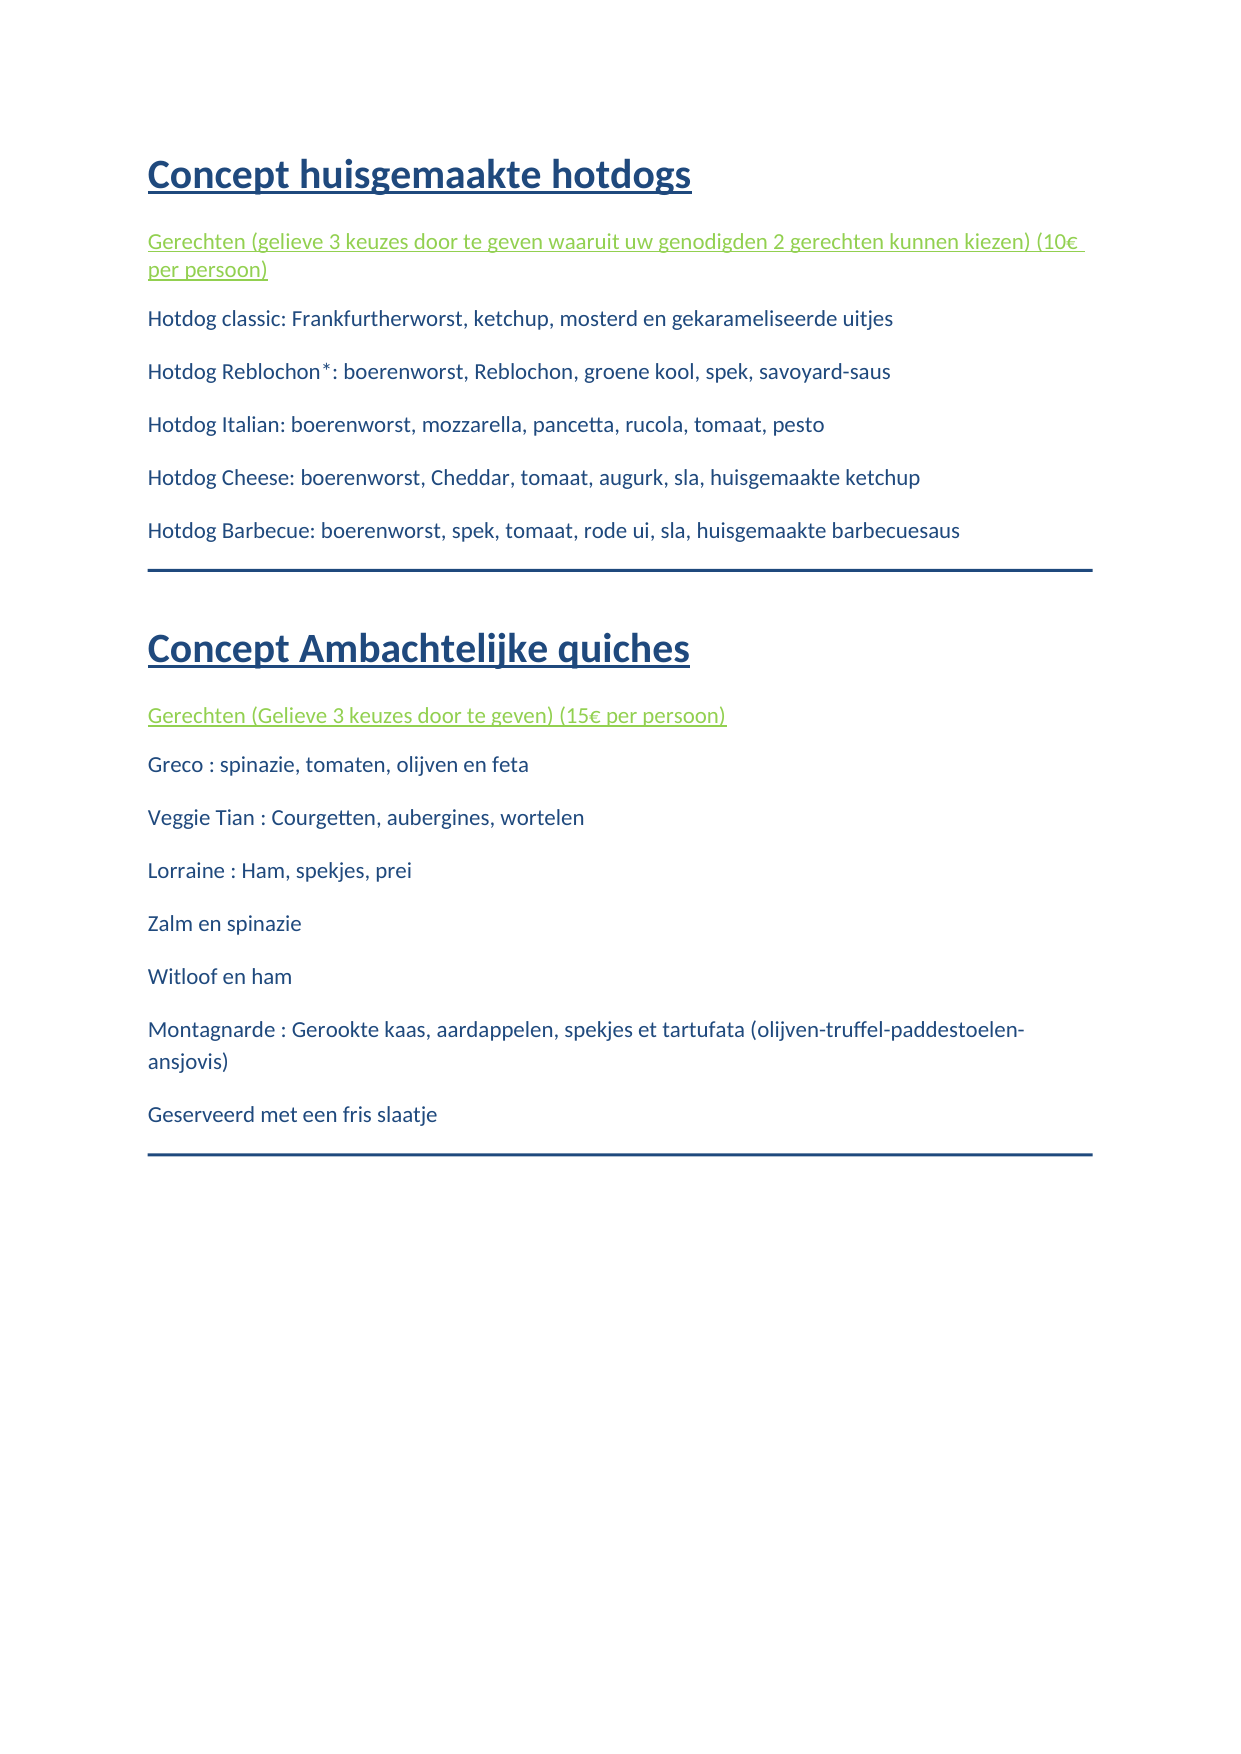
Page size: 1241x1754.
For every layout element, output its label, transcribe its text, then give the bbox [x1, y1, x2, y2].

text Montagnarde : Gerookte kaas, aardappelen, spekjes et tartufata (olijven-truffel-paddestoelen-ansjovis) [148, 1015, 1093, 1075]
text Geserveerd met een fris slaatje [148, 1100, 1093, 1128]
text Gerechten (gelieve 3 keuzes door te geven waaruit uw genodigden 2 gerechten kunnen kiezen) (10€ per persoon) [148, 227, 1093, 283]
text Concept huisgemaakte hotdogs [148, 148, 1093, 198]
text Hotdog Cheese: boerenworst, Cheddar, tomaat, augurk, sla, huisgemaakte ketchup [148, 463, 1093, 491]
text Gerechten (Gelieve 3 keuzes door te geven) (15€ per persoon) [148, 701, 1093, 729]
text Hotdog Barbecue: boerenworst, spek, tomaat, rode ui, sla, huisgemaakte barbecuesaus [148, 516, 1093, 544]
text Witloof en ham [148, 962, 1093, 990]
text Veggie Tian : Courgetten, aubergines, wortelen [148, 803, 1093, 831]
text Concept Ambachtelijke quiches [148, 622, 1093, 673]
text Hotdog classic: Frankfurtherworst, ketchup, mosterd en gekarameliseerde uitjes [148, 304, 1093, 332]
text Zalm en spinazie [148, 909, 1093, 937]
text Lorraine : Ham, spekjes, prei [148, 856, 1093, 884]
text Greco : spinazie, tomaten, olijven en feta [148, 750, 1093, 778]
text Hotdog Reblochon*: boerenworst, Reblochon, groene kool, spek, savoyard-saus [148, 357, 1093, 385]
text Hotdog Italian: boerenworst, mozzarella, pancetta, rucola, tomaat, pesto [148, 410, 1093, 438]
